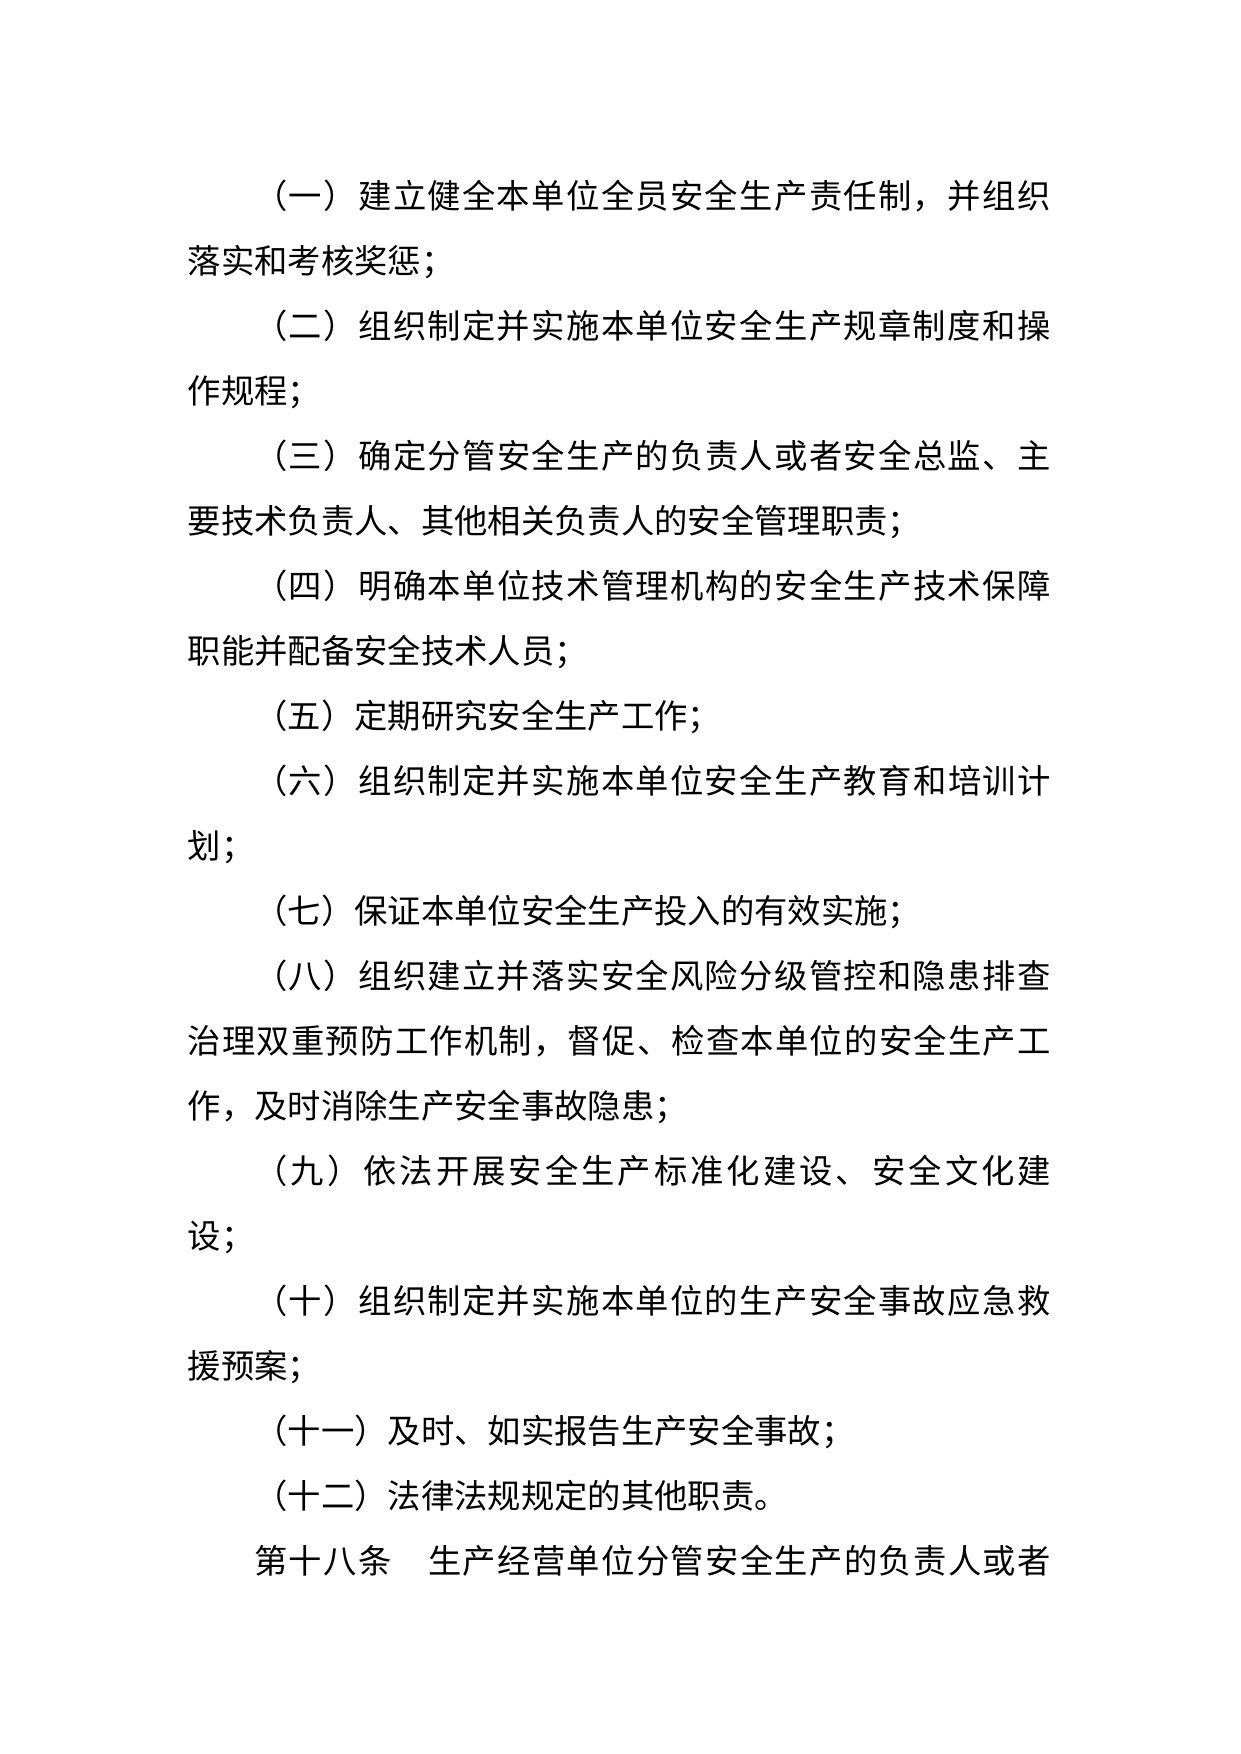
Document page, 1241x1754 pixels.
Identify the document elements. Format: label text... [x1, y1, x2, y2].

text （五）定期研究安全生产工作； [187, 682, 1053, 747]
text （七）保证本单位安全生产投入的有效实施； [187, 877, 1053, 942]
text （三）确定分管安全生产的负责人或者安全总监、主要技术负责人、其他相关负责人的安全管理职责； [187, 422, 1053, 552]
text （八）组织建立并落实安全风险分级管控和隐患排查治理双重预防工作机制，督促、检查本单位的安全生产工作，及时消除生产安全事故隐患； [187, 942, 1053, 1137]
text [187, 1527, 1053, 1592]
text （十一）及时、如实报告生产安全事故； [187, 1397, 1053, 1462]
text （四）明确本单位技术管理机构的安全生产技术保障职能并配备安全技术人员； [187, 552, 1053, 682]
text （九）依法开展安全生产标准化建设、安全文化建设； [187, 1137, 1053, 1267]
text （十二）法律法规规定的其他职责。 [187, 1462, 1053, 1527]
text （十）组织制定并实施本单位的生产安全事故应急救援预案； [187, 1267, 1053, 1397]
text （二）组织制定并实施本单位安全生产规章制度和操作规程； [187, 292, 1053, 422]
text （一）建立健全本单位全员安全生产责任制，并组织落实和考核奖惩； [187, 162, 1053, 292]
text （六）组织制定并实施本单位安全生产教育和培训计划； [187, 747, 1053, 877]
